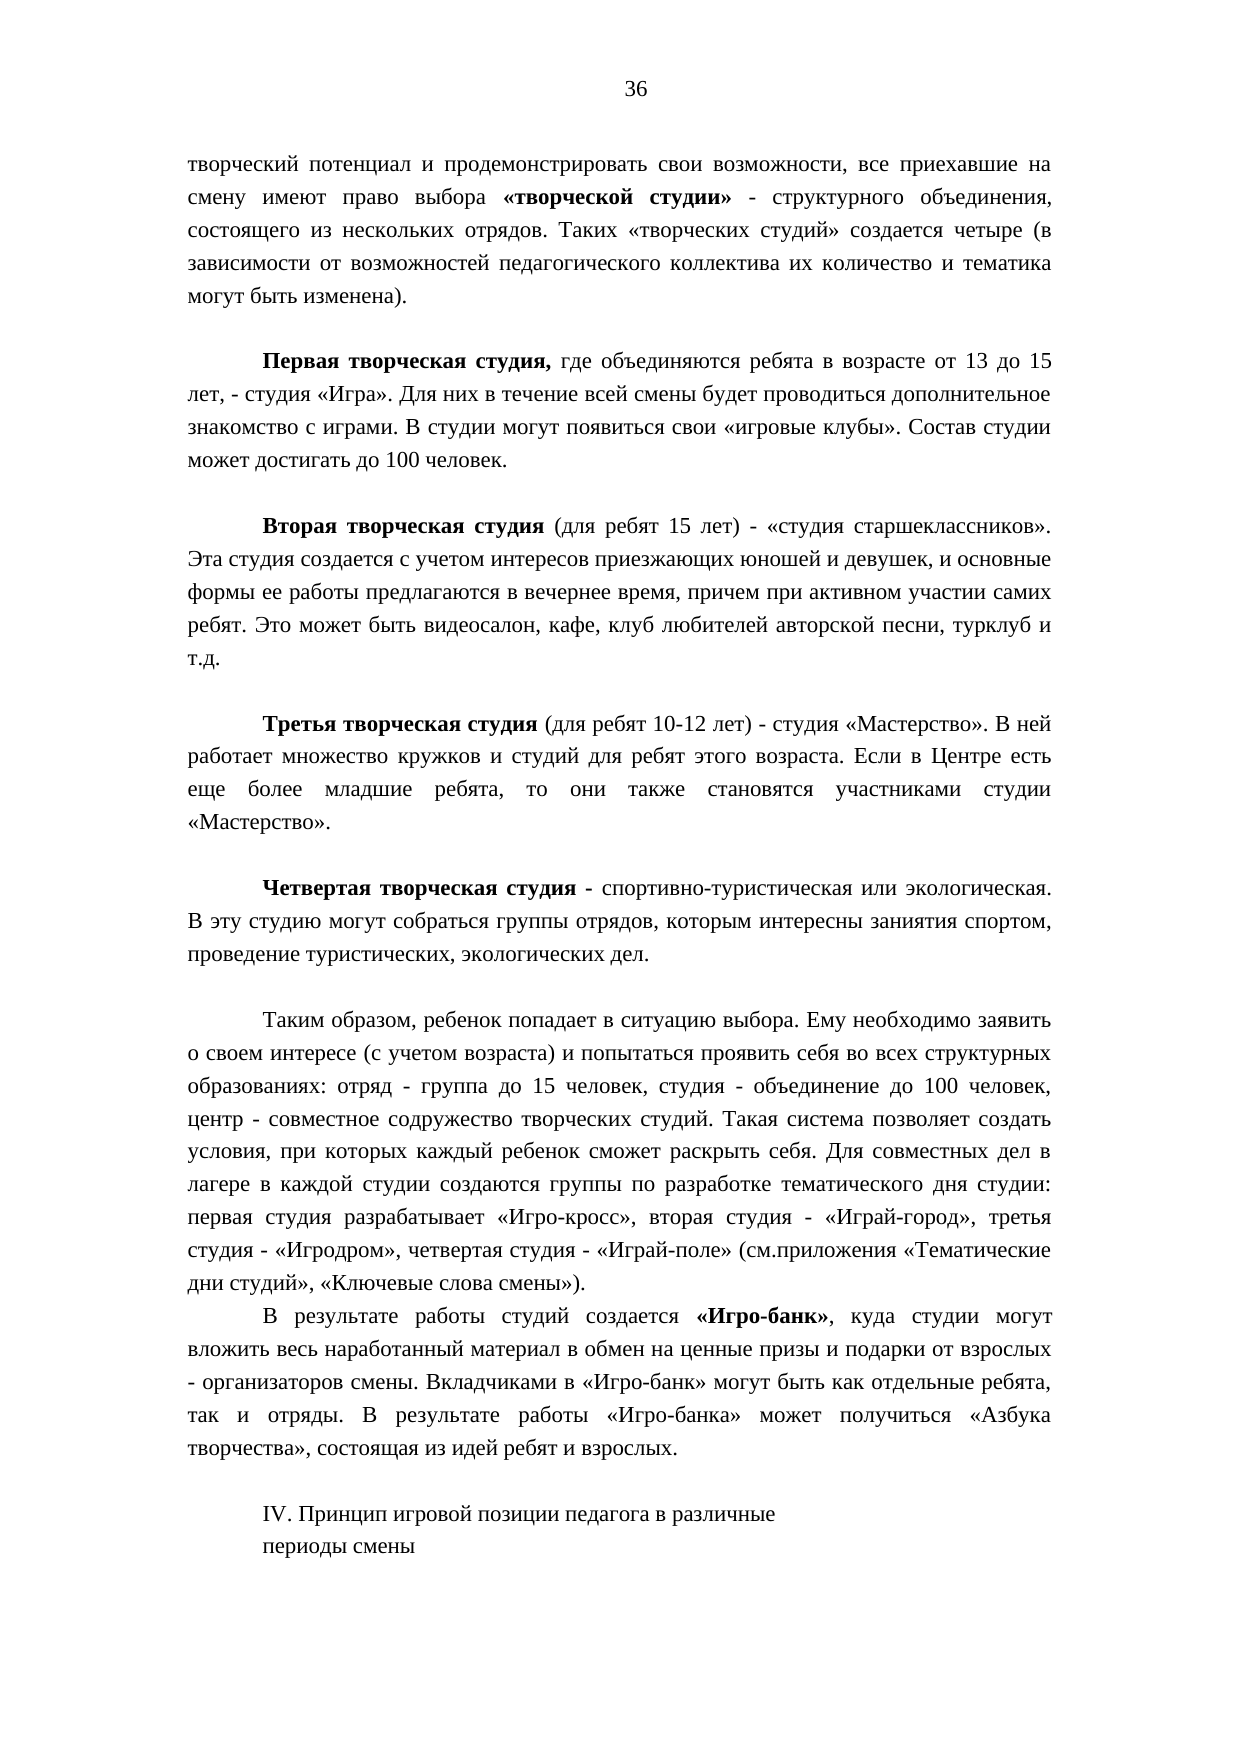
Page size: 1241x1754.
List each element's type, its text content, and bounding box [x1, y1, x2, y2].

text Вторая творческая студия (для ребят 15 лет) - «студия старшеклассников». Эта студия создается с учетом интересов приезжающих юношей и девушек, и основные формы ее работы предлагаются в вечернее время, причем при активном участии самих ребят. Это может быть видеосалон, кафе, клуб любителей авторской песни, турклуб и т.д. [187, 512, 1053, 670]
text В результате работы студий создается «Игро-банк», куда студии могут вложить весь наработанный материал в обмен на ценные призы и подарки от взрослых - организаторов смены. Вкладчиками в «Игро-банк» могут быть как отдельные ребята, так и отряды. В pезультате pаботы «Игpо-банка» может получиться «Азбука твоpчества», состоящая из идей pебят и взpослых. [187, 1302, 1053, 1460]
text Таким образом, ребенок попадает в ситуацию выбора. Ему необходимо заявить о своем интересе (с учетом возраста) и попытаться проявить себя во всех структурных образованиях: отряд - группа до 15 человек, cтудия - объединение до 100 человек, центр - совместное содружество творческих студий. Такая система позволяет создать условия, при которых каждый ребенок сможет раскрыть себя. Для совместных дел в лагере в каждой студии создаются группы по разработке тематического дня студии: пеpвая студия разрабатывает «Игро-кросс», втоpая студия - «Играй-город», тpетья студия - «Игродром», четвеpтая студия - «Играй-поле» (см.приложения «Тематические дни студий», «Ключевые слова смены»). [187, 1006, 1053, 1296]
text Третья творческая студия (для ребят 10-12 лет) - студия «Мастерство». В ней работает множество кружков и студий для ребят этого возраста. Если в Центре есть еще более младшие ребята, то они также становятся участниками студии «Мастерство». [187, 709, 1053, 835]
text периоды смены [187, 1532, 1053, 1559]
text Первая творческая студия, где объединяются ребята в возрасте от 13 до 15 лет, - студия «Игра». Для них в течение всей смены будет проводиться дополнительное знакомство с играми. В студии могут появиться свои «игровые клубы». Состав студии может достигать до 100 человек. [187, 347, 1053, 473]
text IV. Принцип игровой позиции педагога в различные [187, 1499, 1053, 1526]
text Четвертая творческая студия - спортивно-туристическая или экологическая. В эту студию могут собраться группы отрядов, которым интересны заниятия спортом, проведение туристических, экологических дел. [187, 874, 1053, 966]
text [187, 150, 1053, 308]
